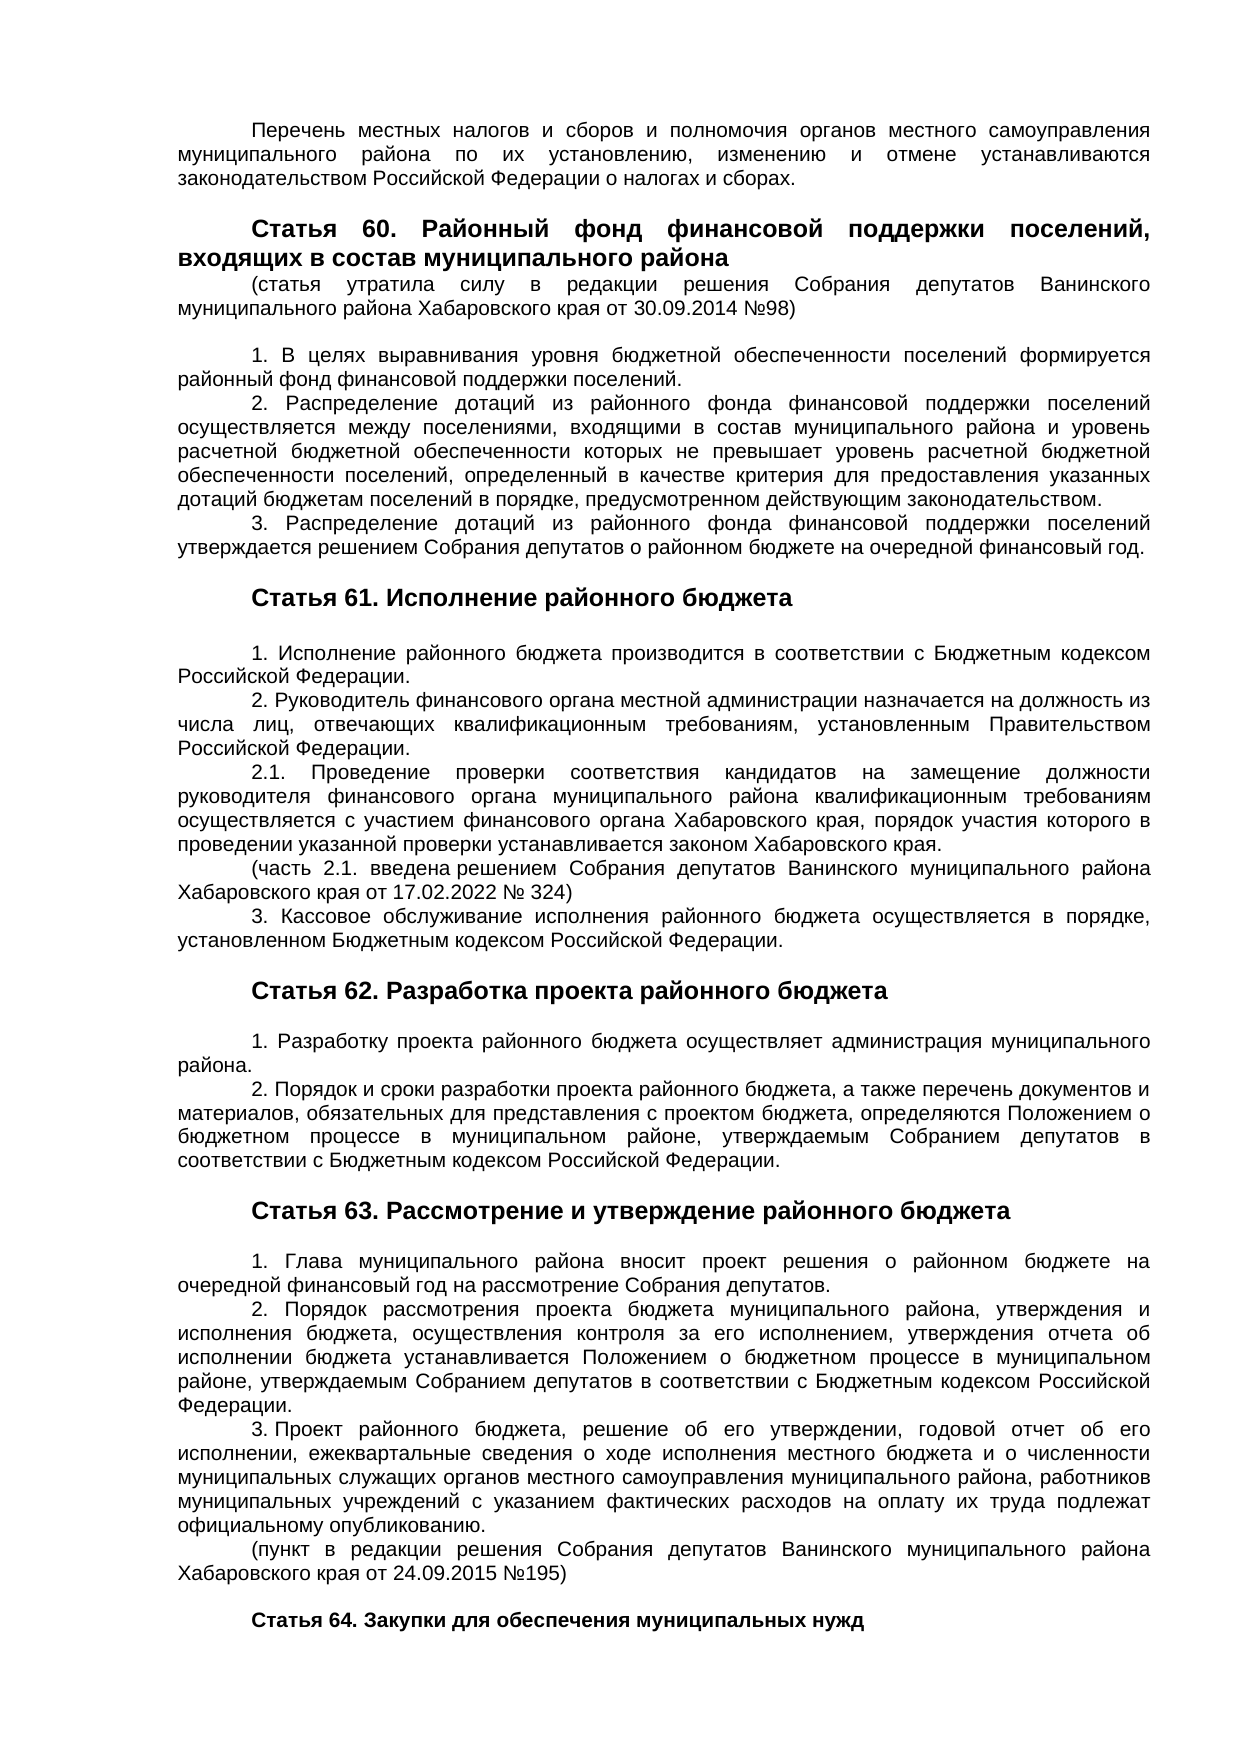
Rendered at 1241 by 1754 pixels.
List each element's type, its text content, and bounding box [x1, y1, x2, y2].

text 1. Глава муниципального района вносит проект решения о районном бюджете на очередной финансовый год на рассмотрение Собрания депутатов. [177, 1249, 1152, 1297]
text (статья утратила силу в редакции решения Собрания депутатов Ванинского муниципального района Хабаровского края от 30.09.2014 №98) [177, 271, 1152, 319]
text Перечень местных налогов и сборов и полномочия органов местного самоуправления муниципального района по их установлению, изменению и отмене устанавливаются законодательством Российской Федерации о налогах и сборах. [177, 118, 1152, 190]
text 3. Проект районного бюджета, решение об его утверждении, годовой отчет об его исполнении, ежеквартальные сведения о ходе исполнения местного бюджета и о численности муниципальных служащих органов местного самоуправления муниципального района, работников муниципальных учреждений с указанием фактических расходов на оплату их труда подлежат официальному опубликованию. [177, 1417, 1152, 1536]
text 2. Порядок и сроки разработки проекта районного бюджета, а также перечень документов и материалов, обязательных для представления с проектом бюджета, определяются Положением о бюджетном процессе в муниципальном районе, утверждаемым Собранием депутатов в соответствии с Бюджетным кодексом Российской Федерации. [177, 1076, 1152, 1172]
text 2. Порядок рассмотрения проекта бюджета муниципального района, утверждения и исполнения бюджета, осуществления контроля за его исполнением, утверждения отчета об исполнении бюджета устанавливается Положением о бюджетном процессе в муниципальном районе, утверждаемым Собранием депутатов в соответствии с Бюджетным кодексом Российской Федерации. [177, 1297, 1152, 1417]
text Статья 63. Рассмотрение и утверждение районного бюджета [177, 1196, 1152, 1225]
text 1. Разработку проекта районного бюджета осуществляет администрация муниципального района. [177, 1028, 1152, 1076]
text 3. Распределение дотаций из районного фонда финансовой поддержки поселений утверждается решением Собрания депутатов о районном бюджете на очередной финансовый год. [177, 511, 1152, 559]
text 2. Руководитель финансового органа местной администрации назначается на должность из числа лиц, отвечающих квалификационным требованиям, установленным Правительством Российской Федерации. [177, 688, 1152, 760]
text Статья 61. Исполнение районного бюджета [177, 583, 1152, 612]
text 1. Исполнение районного бюджета производится в соответствии с Бюджетным кодексом Российской Федерации. [177, 640, 1152, 688]
text Статья 62. Разработка проекта районного бюджета [177, 976, 1152, 1004]
text (пункт в редакции решения Собрания депутатов Ванинского муниципального района Хабаровского края от 24.09.2015 №195) [177, 1536, 1152, 1584]
text (часть 2.1. введена решением Собрания депутатов Ванинского муниципального района Хабаровского края от 17.02.2022 № 324) [177, 856, 1152, 904]
text Статья 64. Закупки для обеспечения муниципальных нужд [177, 1608, 1152, 1632]
text 2.1. Проведение проверки соответствия кандидатов на замещение должности руководителя финансового органа муниципального района квалификационным требованиям осуществляется с участием финансового органа Хабаровского края, порядок участия которого в проведении указанной проверки устанавливается законом Хабаровского края. [177, 760, 1152, 856]
text 2. Распределение дотаций из районного фонда финансовой поддержки поселений осуществляется между поселениями, входящими в состав муниципального района и уровень расчетной бюджетной обеспеченности которых не превышает уровень расчетной бюджетной обеспеченности поселений, определенный в качестве критерия для предоставления указанных дотаций бюджетам поселений в порядке, предусмотренном действующим законодательством. [177, 391, 1152, 511]
text 3. Кассовое обслуживание исполнения районного бюджета осуществляется в порядке, установленном Бюджетным кодексом Российской Федерации. [177, 904, 1152, 952]
text Статья 60. Районный фонд финансовой поддержки поселений, входящих в состав муниципального района [177, 214, 1152, 271]
text 1. В целях выравнивания уровня бюджетной обеспеченности поселений формируется районный фонд финансовой поддержки поселений. [177, 343, 1152, 391]
